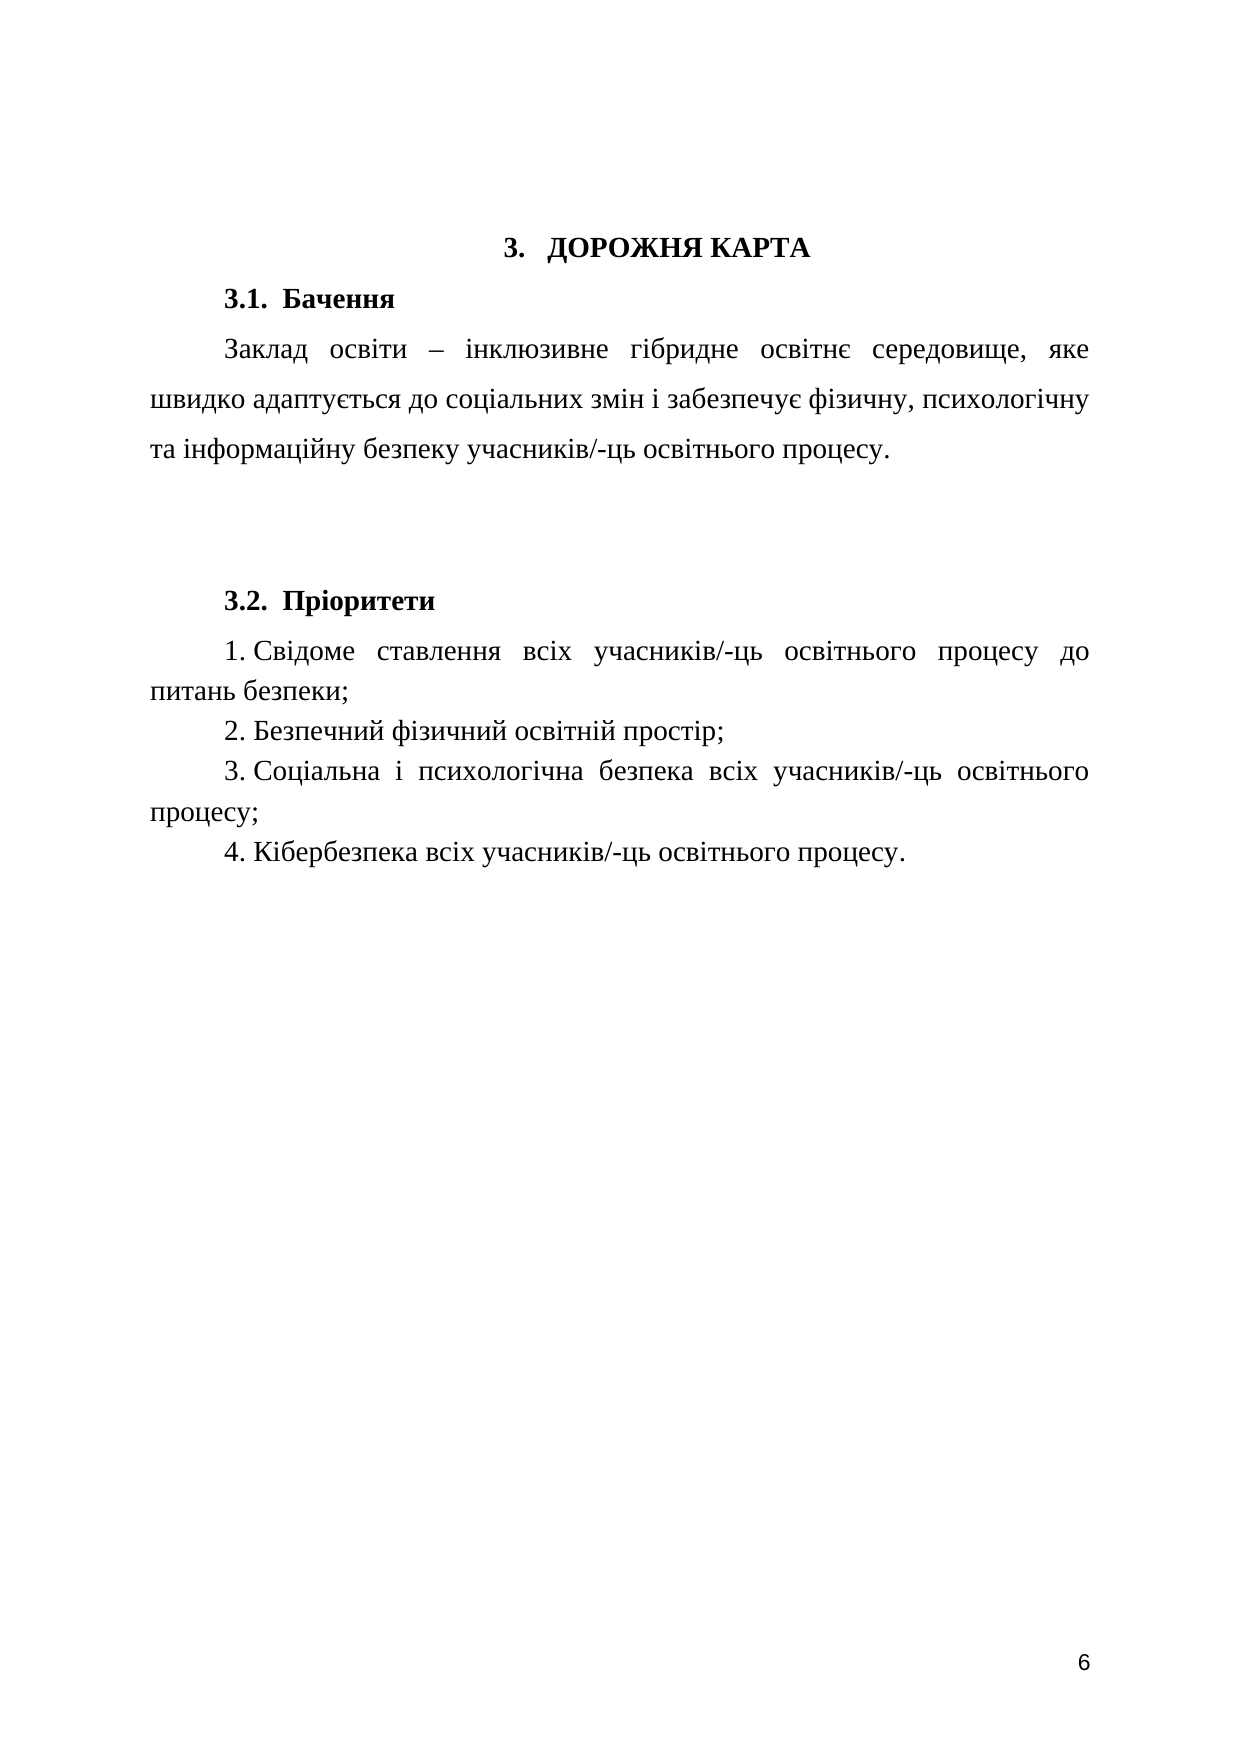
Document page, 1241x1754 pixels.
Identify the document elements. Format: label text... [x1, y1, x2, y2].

subtitle 3. ДОРОЖНЯ КАРТА [150, 230, 1090, 264]
text Заклад освіти – інклюзивне гібридне освітнє середовище, яке швидко адаптується до соціальних змін і забезпечує фізичну, психологічну та інформаційну безпеку учасників/-ць освітнього процесу. [150, 331, 1090, 465]
text 2. Безпечний фізичний освітній простір; [150, 713, 1090, 747]
text 4. Кібербезпека всіх учасників/-ць освітнього процесу. [150, 834, 1090, 867]
subtitle 3.1. Бачення [150, 281, 1090, 314]
text 3. Соціальна і психологічна безпека всіх учасників/-ць освітнього процесу; [150, 753, 1090, 827]
subtitle 3.2. Пріоритети [150, 583, 1090, 616]
text 1. Свідоме ставлення всіх учасників/-ць освітнього процесу до питань безпеки; [150, 633, 1090, 707]
